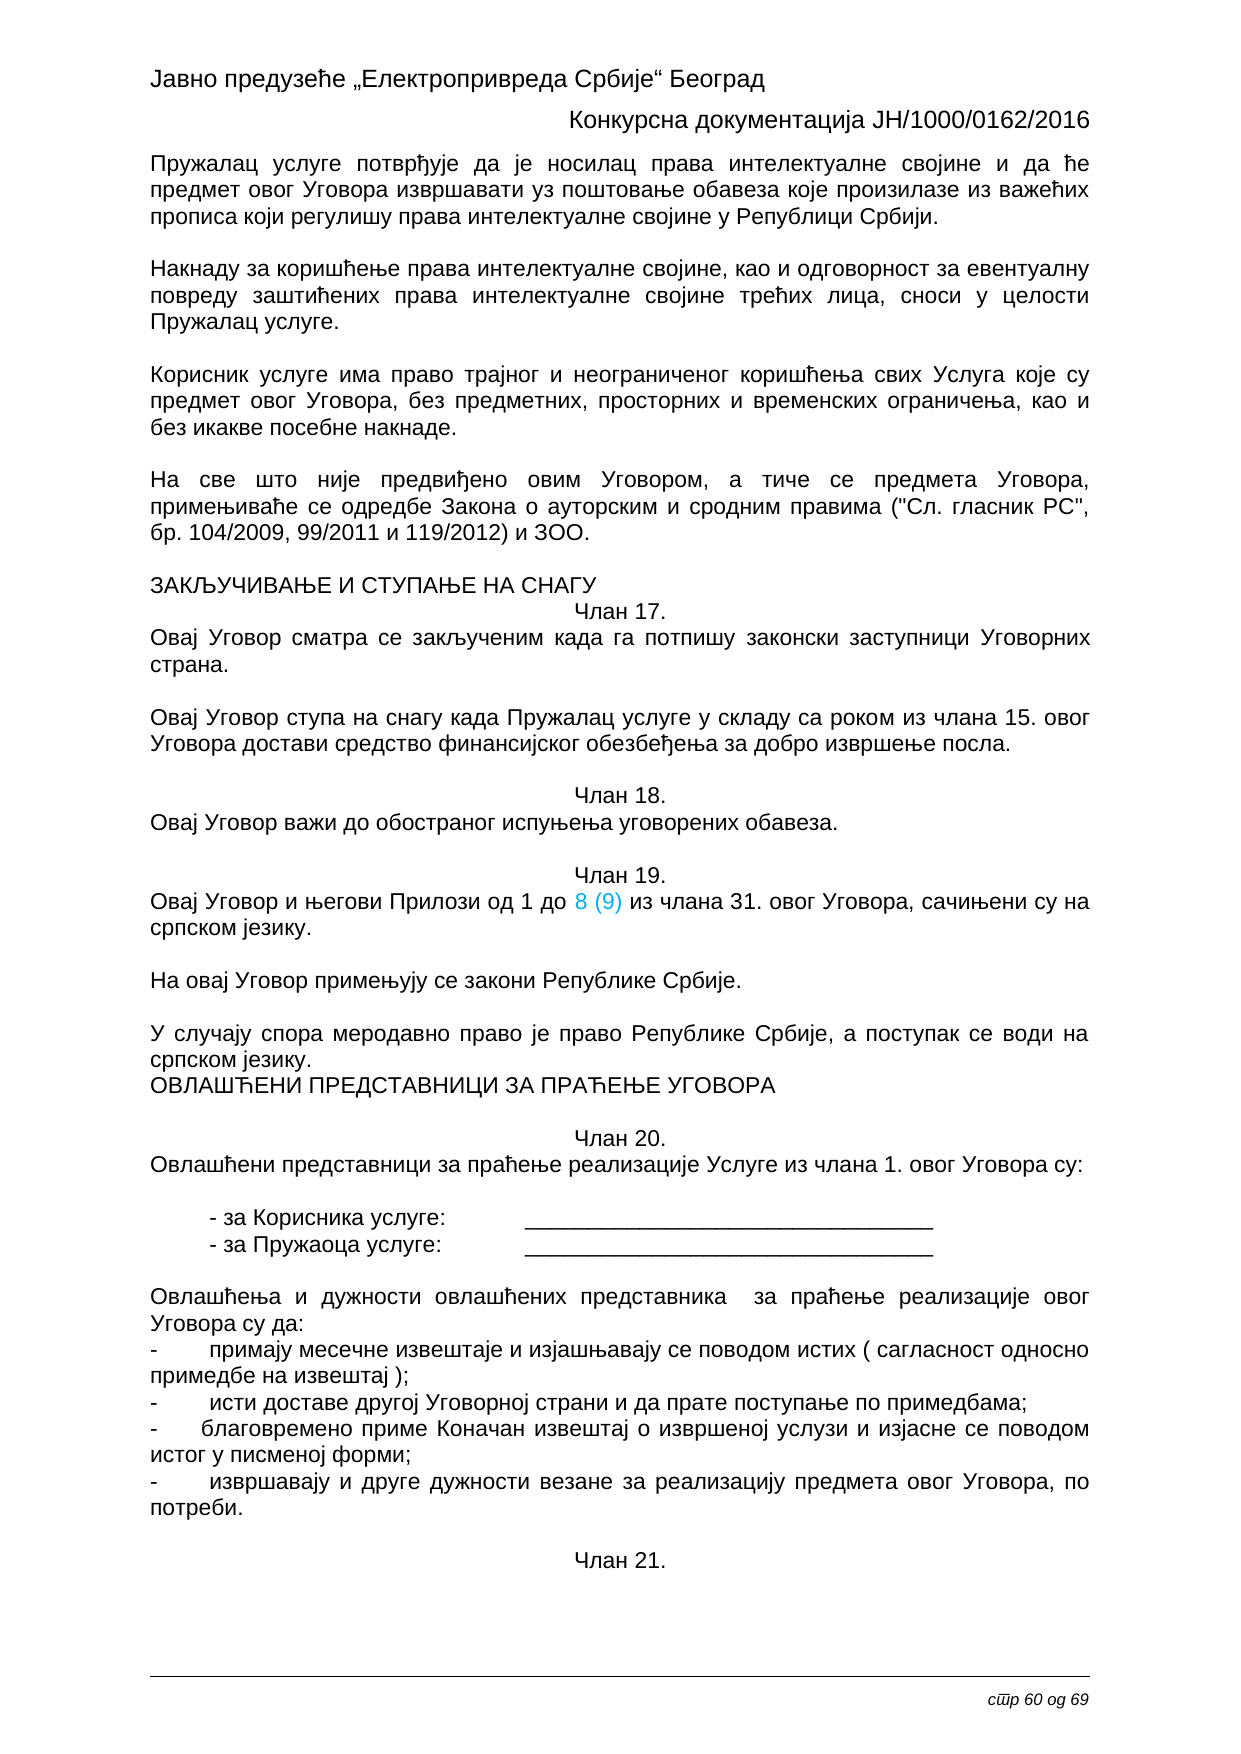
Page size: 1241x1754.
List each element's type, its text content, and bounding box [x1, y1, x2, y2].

text Члан 17. [150, 598, 1090, 624]
text Овај Уговор ступа на снагу када Пружалац услуге у складу са роком из члана 15. овог Уговора достави средство финансијског обезбеђења за добро извршење посла. [150, 703, 1090, 756]
text Овлашћења и дужности овлашћених представника за праћење реализације овог Уговора су да: [150, 1283, 1090, 1336]
text ОВЛАШЋЕНИ ПРЕДСТАВНИЦИ ЗА ПРАЋЕЊЕ УГОВОРА [150, 1072, 1090, 1099]
text Овај Уговор сматра се закљученим када га потпишу законски заступници Уговорних страна. [150, 624, 1090, 677]
text - исти доставе другој Уговорној страни и да прате поступање по примедбама; [150, 1389, 1090, 1415]
text Члан 21. [150, 1547, 1090, 1573]
text ЗАКЉУЧИВАЊЕ И СТУПАЊЕ НА СНАГУ [150, 572, 1090, 598]
text - за Корисника услуге: ________________________________ [150, 1204, 1090, 1231]
text Накнаду за коришћење права интелектуалне својине, као и одговорност за евентуалну повреду заштићених права интелектуалне својине трећих лица, сноси у целости Пружалац услуге. [150, 255, 1090, 334]
text Овај Уговор важи до обостраног испуњења уговорених обавеза. [150, 809, 1090, 835]
text - примају месечне извештаје и изјашњавају се поводом истих ( сагласност односно примедбе на извештај ); [150, 1336, 1090, 1389]
text - благовремено приме Коначан извештај о извршеној услузи и изјасне се поводом истог у писменој форми; [150, 1415, 1090, 1468]
text Члан 20. [150, 1125, 1090, 1151]
text Пружалац услуге потврђује да је носилац права интелектуалне својине и да ће предмет овог Уговора извршавати уз поштовање обавеза које произилазе из важећих прописа који регулишу права интелектуалне својине у Републици Србији. [150, 150, 1090, 229]
text - извршавају и друге дужности везане за реализацију предмета овог Уговора, по потреби. [150, 1468, 1090, 1520]
text Корисник услуге има право трајног и неограниченог коришћења свих Услуга које су предмет овог Уговора, без предметних, просторних и временских ограничења, као и без икакве посебне накнаде. [150, 361, 1090, 440]
text Члан 19. [150, 862, 1090, 888]
text У случају спора меродавно право је право Републике Србије, а поступак се води на српском језику. [150, 1020, 1090, 1072]
text Овлашћени представници за праћење реализације Услуге из члана 1. овог Уговора су: [150, 1151, 1090, 1178]
text На све што није предвиђено овим Уговором, а тиче се предмета Уговора, примењиваће се одредбе Закона о ауторским и сродним правима ("Сл. гласник РС", бр. 104/2009, 99/2011 и 119/2012) и ЗОО. [150, 466, 1090, 545]
text Овај Уговор и његови Прилози од 1 до 8 (9) из члана 31. овог Уговора, сачињени су на српском језику. [150, 888, 1090, 941]
text На овај Уговор примењују се закони Републике Србије. [150, 967, 1090, 993]
text Члан 18. [150, 782, 1090, 809]
text - за Пружаоца услуге: ________________________________ [150, 1231, 1090, 1257]
